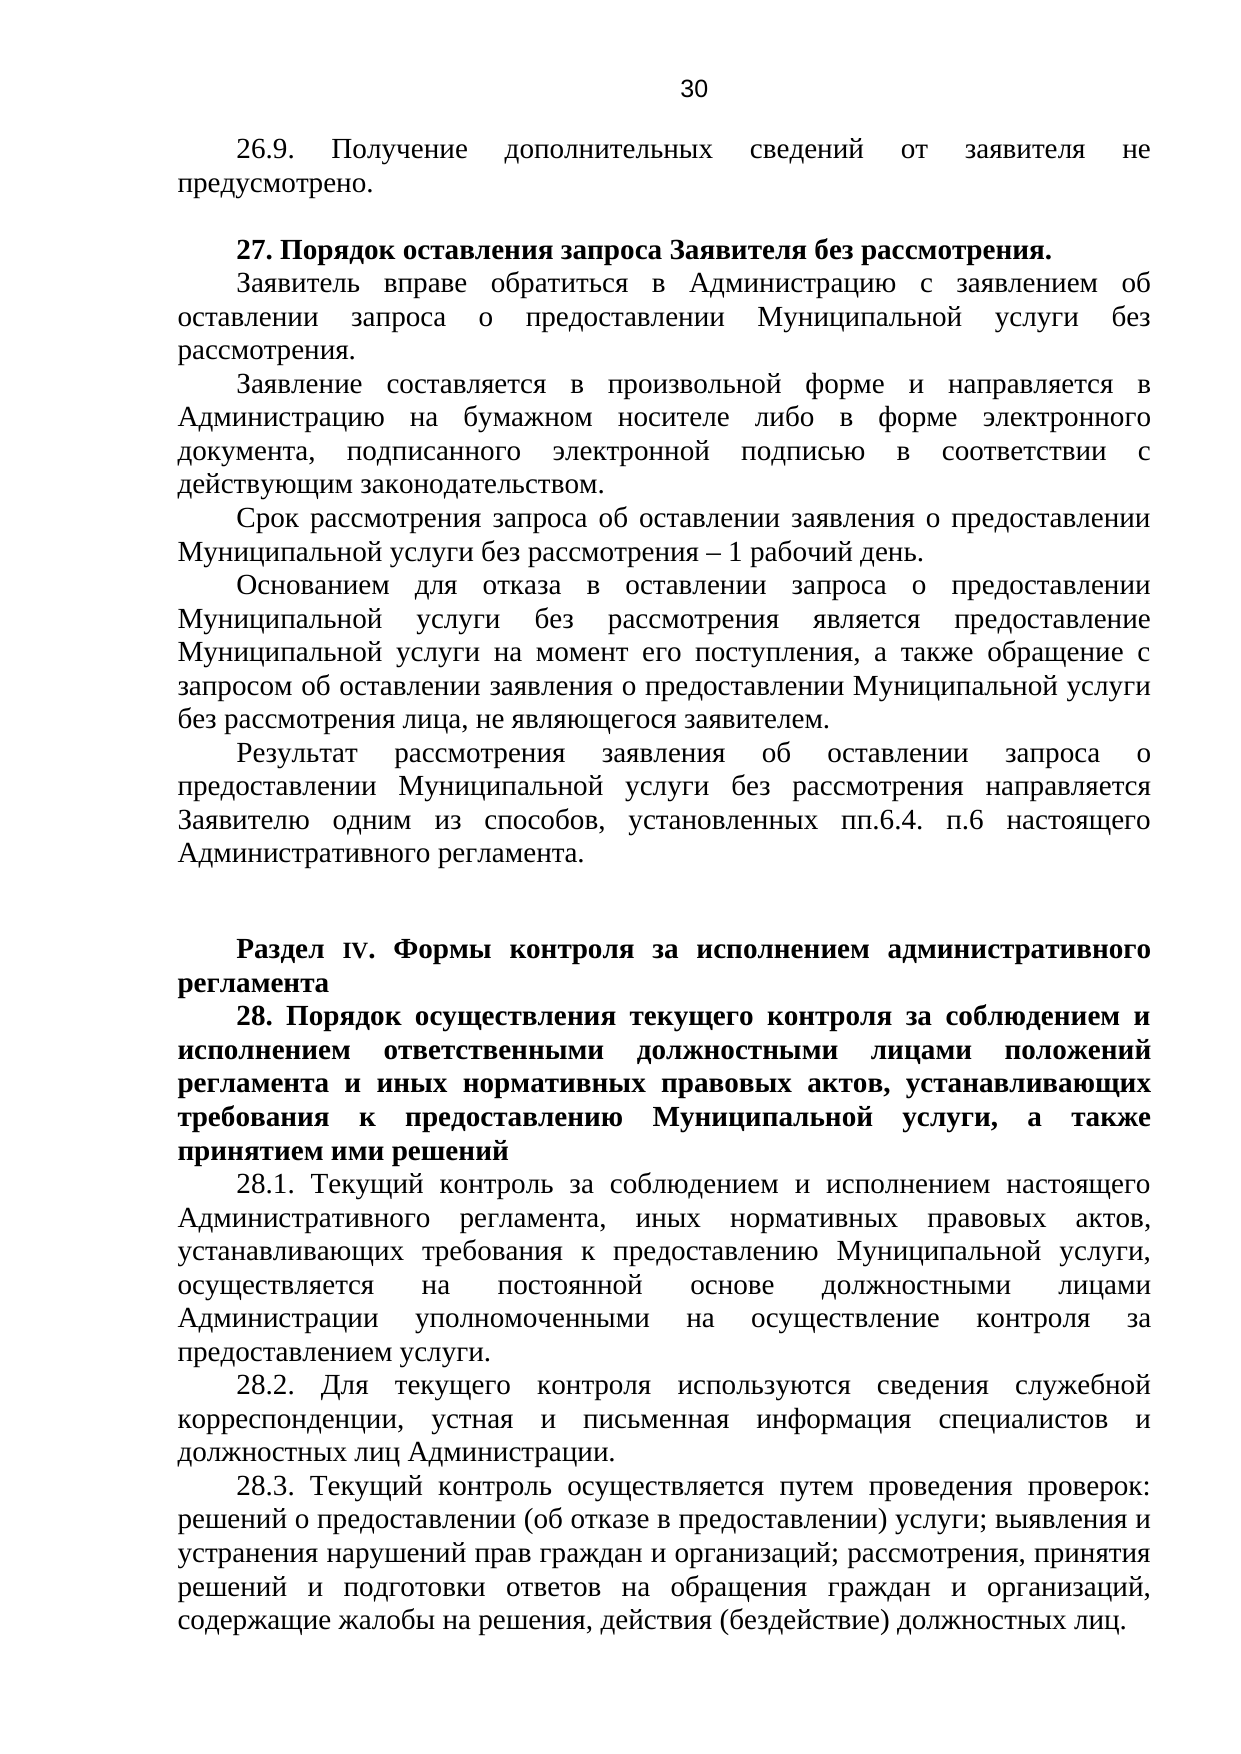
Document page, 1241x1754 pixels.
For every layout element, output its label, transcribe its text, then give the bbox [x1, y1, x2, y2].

text 27. Порядок оставления запроса Заявителя без рассмотрения. [177, 232, 1152, 265]
text Срок рассмотрения запроса об оставлении заявления о предоставлении Муниципальной услуги без рассмотрения – 1 рабочий день. [177, 500, 1152, 567]
text Результат рассмотрения заявления об оставлении запроса о предоставлении Муниципальной услуги без рассмотрения направляется Заявителю одним из способов, установленных пп.6.4. п.6 настоящего Административного регламента. [177, 735, 1152, 869]
text 28. Порядок осуществления текущего контроля за соблюдением и исполнением ответственными должностными лицами положений регламента и иных нормативных правовых актов, устанавливающих требования к предоставлению Муниципальной услуги, а также принятием ими решений [177, 998, 1152, 1166]
text Заявление составляется в произвольной форме и направляется в Администрацию на бумажном носителе либо в форме электронного документа, подписанного электронной подписью в соответствии с действующим законодательством. [177, 366, 1152, 500]
text 28.1. Текущий контроль за соблюдением и исполнением настоящего Административного регламента, иных нормативных правовых актов, устанавливающих требования к предоставлению Муниципальной услуги, осуществляется на постоянной основе должностными лицами Администрации уполномоченными на осуществление контроля за предоставлением услуги. [177, 1166, 1152, 1367]
text Заявитель вправе обратиться в Администрацию с заявлением об оставлении запроса о предоставлении Муниципальной услуги без рассмотрения. [177, 265, 1152, 366]
text Основанием для отказа в оставлении запроса о предоставлении Муниципальной услуги без рассмотрения является предоставление Муниципальной услуги на момент его поступления, а также обращение с запросом об оставлении заявления о предоставлении Муниципальной услуги без рассмотрения лица, не являющегося заявителем. [177, 567, 1152, 735]
text Раздел iv. Формы контроля за исполнением административного регламента [177, 931, 1152, 998]
text 28.2. Для текущего контроля используются сведения служебной корреспонденции, устная и письменная информация специалистов и должностных лиц Администрации. [177, 1367, 1152, 1468]
text 26.9. Получение дополнительных сведений от заявителя не предусмотрено. [177, 131, 1152, 198]
text 28.3. Текущий контроль осуществляется путем проведения проверок: решений о предоставлении (об отказе в предоставлении) услуги; выявления и устранения нарушений прав граждан и организаций; рассмотрения, принятия решений и подготовки ответов на обращения граждан и организаций, содержащие жалобы на решения, действия (бездействие) должностных лиц. [177, 1468, 1152, 1636]
